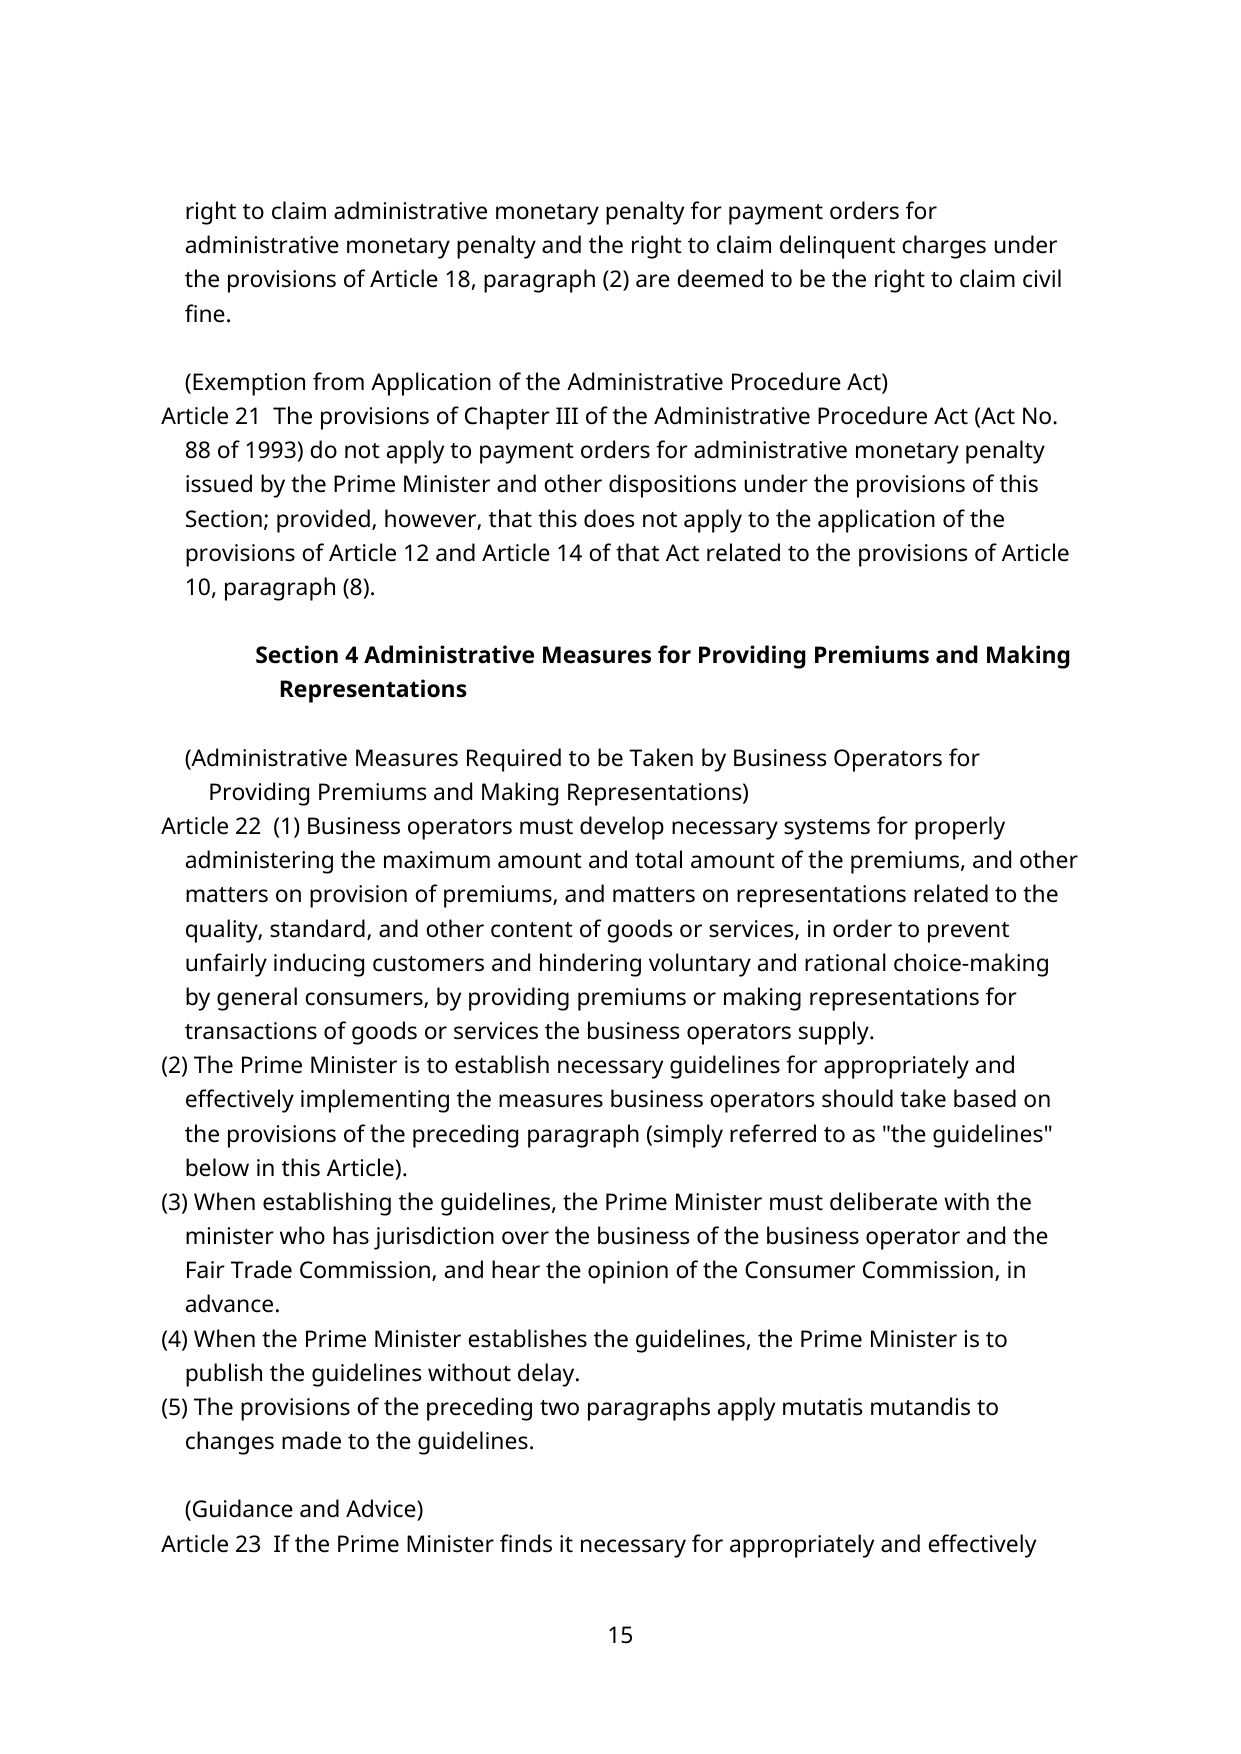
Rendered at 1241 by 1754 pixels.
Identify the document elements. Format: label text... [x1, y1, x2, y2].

text (3) When establishing the guidelines, the Prime Minister must deliberate with the minister who has jurisdiction over the business of the business operator and the Fair Trade Commission, and hear the opinion of the Consumer Commission, in advance. [161, 1184, 1079, 1321]
text (4) When the Prime Minister establishes the guidelines, the Prime Minister is to publish the guidelines without delay. [161, 1321, 1079, 1389]
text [161, 1526, 1079, 1560]
text Article 21 The provisions of Chapter III of the Administrative Procedure Act (Act No. 88 of 1993) do not apply to payment orders for administrative monetary penalty issued by the Prime Minister and other dispositions under the provisions of this Section; provided, however, that this does not apply to the application of the provisions of Article 12 and Article 14 of that Act related to the provisions of Article 10, paragraph (8). [161, 399, 1079, 604]
text Section 4 Administrative Measures for Providing Premiums and Making Representations [253, 638, 1079, 706]
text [161, 194, 1079, 330]
text (5) The provisions of the preceding two paragraphs apply mutatis mutandis to changes made to the guidelines. [161, 1389, 1079, 1458]
text Article 22 (1) Business operators must develop necessary systems for properly administering the maximum amount and total amount of the premiums, and other matters on provision of premiums, and matters on representations related to the quality, standard, and other content of goods or services, in order to prevent unfairly inducing customers and hindering voluntary and rational choice-making by general consumers, by providing premiums or making representations for transactions of goods or services the business operators supply. [161, 809, 1079, 1048]
text (Guidance and Advice) [184, 1492, 1079, 1526]
text (Administrative Measures Required to be Taken by Business Operators for Providing Premiums and Making Representations) [184, 740, 1079, 809]
text (2) The Prime Minister is to establish necessary guidelines for appropriately and effectively implementing the measures business operators should take based on the provisions of the preceding paragraph (simply referred to as "the guidelines" below in this Article). [161, 1048, 1079, 1184]
text (Exemption from Application of the Administrative Procedure Act) [184, 364, 1079, 399]
